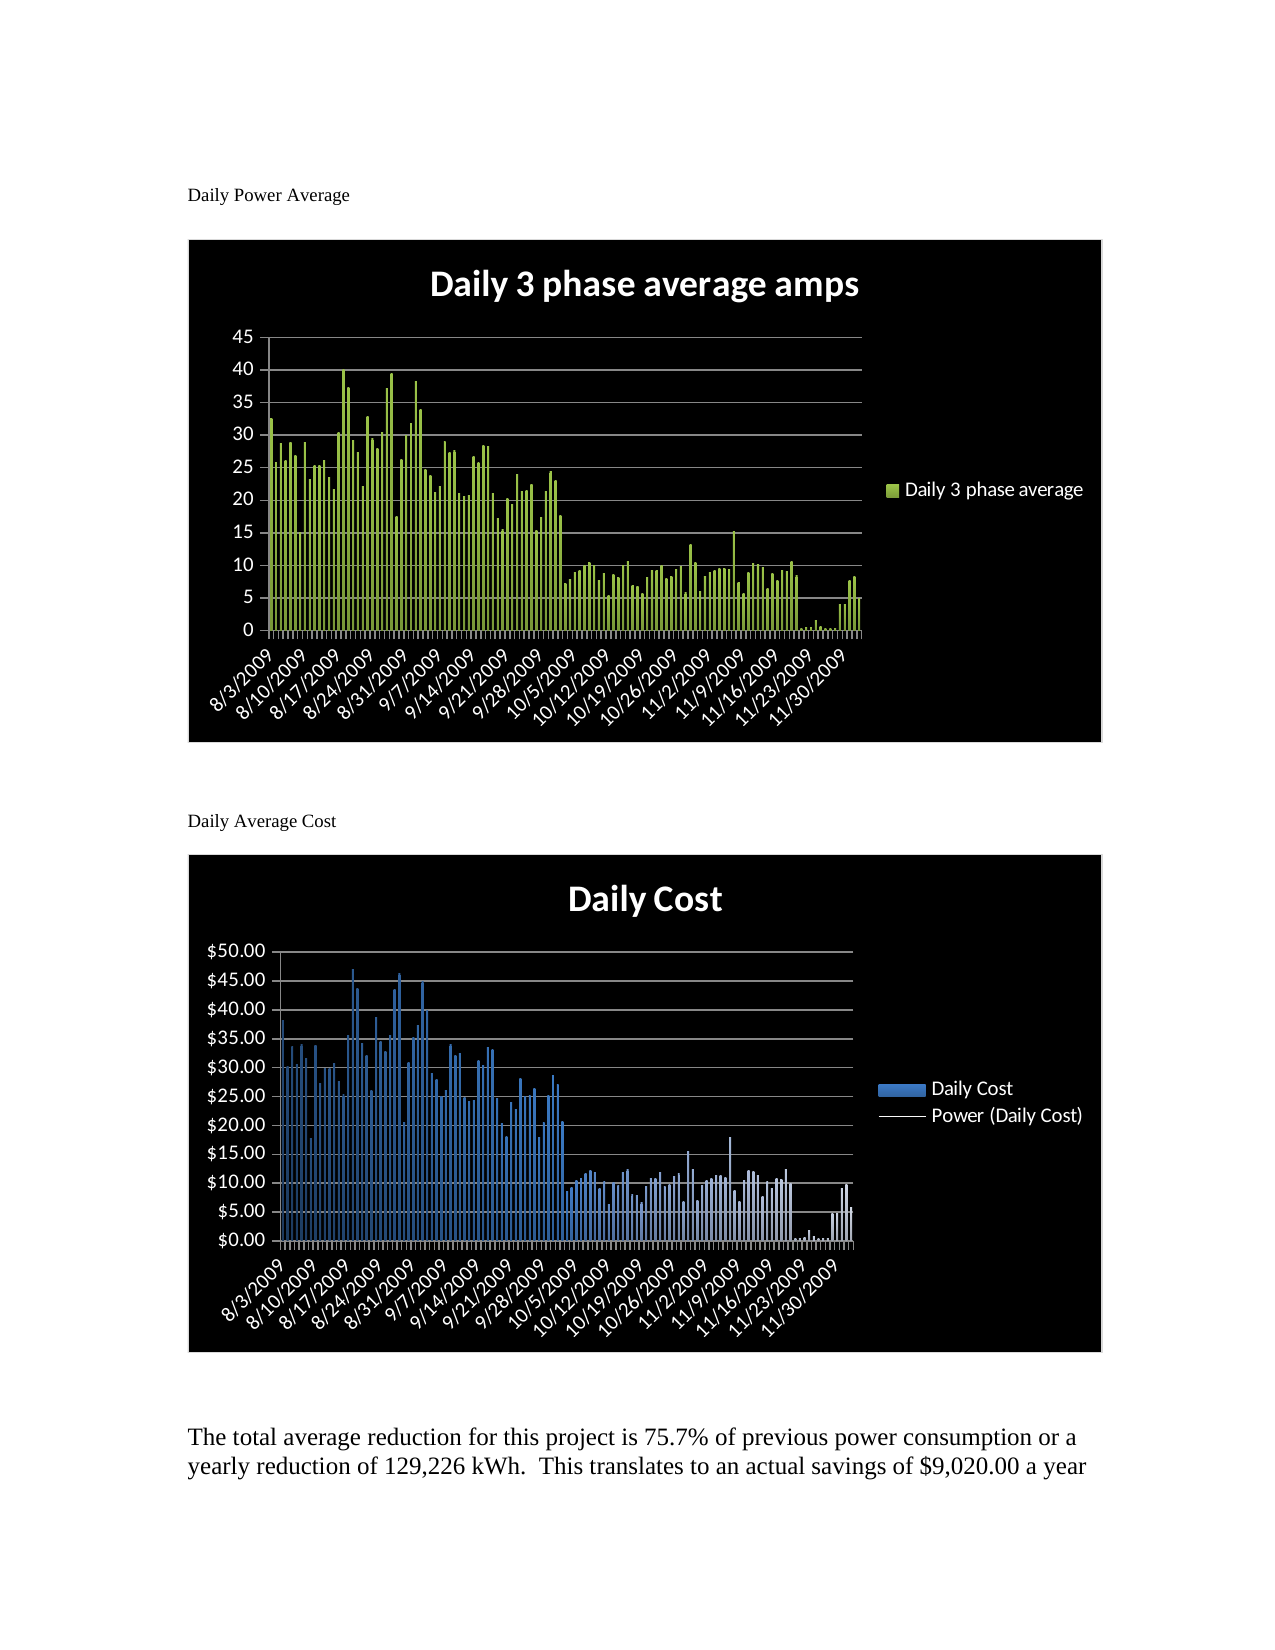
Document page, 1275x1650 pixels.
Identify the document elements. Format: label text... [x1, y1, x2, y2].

text Daily Power Average [187, 183, 1087, 205]
text Daily Average Cost [187, 810, 1087, 832]
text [187, 1422, 1087, 1479]
